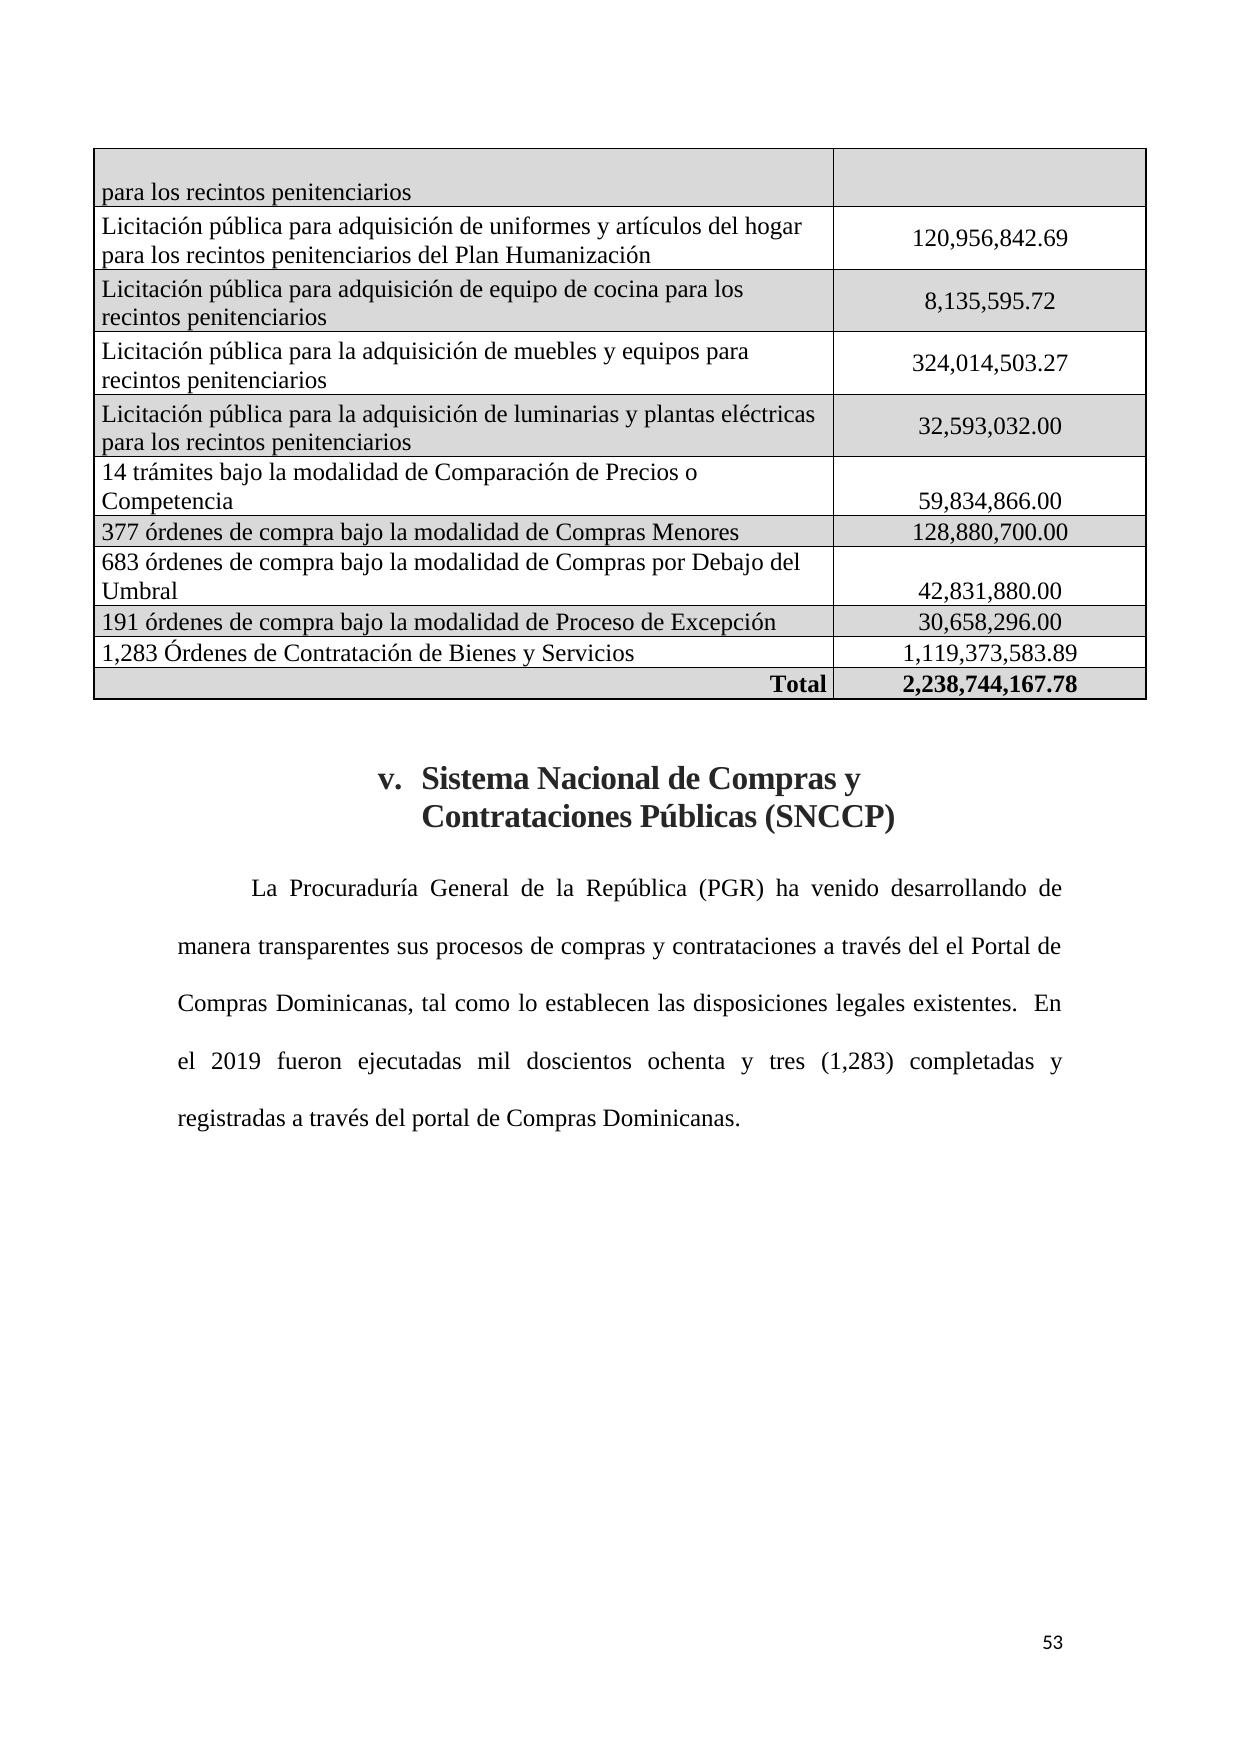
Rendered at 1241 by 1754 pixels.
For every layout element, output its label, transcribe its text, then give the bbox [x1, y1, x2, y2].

table_cell 59,834,866.00 [834, 457, 1145, 515]
table_cell 30,658,296.00 [834, 606, 1145, 636]
table_cell Licitación pública para la adquisición de muebles y equipos para recintos penitenciarios [95, 332, 833, 394]
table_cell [95, 149, 833, 206]
table_cell 284,597,166.00 [834, 149, 1145, 206]
text La Procuraduría General de la República (PGR) ha venido desarrollando de manera transparentes sus procesos de compras y contrataciones a través del el Portal de Compras Dominicanas, tal como lo establecen las disposiciones legales existentes. En el 2019 fueron ejecutadas mil doscientos ochenta y tres (1,283) completadas y registradas a través del portal de Compras Dominicanas. [177, 873, 1063, 1132]
table_cell 683 órdenes de compra bajo la modalidad de Compras por Debajo del Umbral [95, 547, 833, 604]
table_cell 2,238,744,167.78 [834, 668, 1145, 698]
table_cell 128,880,700.00 [834, 516, 1145, 546]
table_cell Total [95, 668, 833, 698]
table_cell 1,119,373,583.89 [834, 637, 1145, 667]
table_cell 8,135,595.72 [834, 270, 1145, 331]
list Sistema Nacional de Compras y Contrataciones Públicas (SNCCP) [402, 758, 1032, 835]
table_cell Licitación pública para la adquisición de luminarias y plantas eléctricas para los recintos penitenciarios [95, 395, 833, 456]
table_cell 377 órdenes de compra bajo la modalidad de Compras Menores [95, 516, 833, 546]
table_cell Licitación pública para adquisición de equipo de cocina para los recintos penitenciarios [95, 270, 833, 331]
table_cell 1,283 Órdenes de Contratación de Bienes y Servicios [95, 637, 833, 667]
table_cell 14 trámites bajo la modalidad de Comparación de Precios o Competencia [95, 457, 833, 515]
table_cell 324,014,503.27 [834, 332, 1145, 394]
table_cell 32,593,032.00 [834, 395, 1145, 456]
table_cell 42,831,880.00 [834, 547, 1145, 604]
table_cell Licitación pública para adquisición de uniformes y artículos del hogar para los recintos penitenciarios del Plan Humanización [95, 207, 833, 269]
table_cell 191 órdenes de compra bajo la modalidad de Proceso de Excepción [95, 606, 833, 636]
table_cell 120,956,842.69 [834, 207, 1145, 269]
